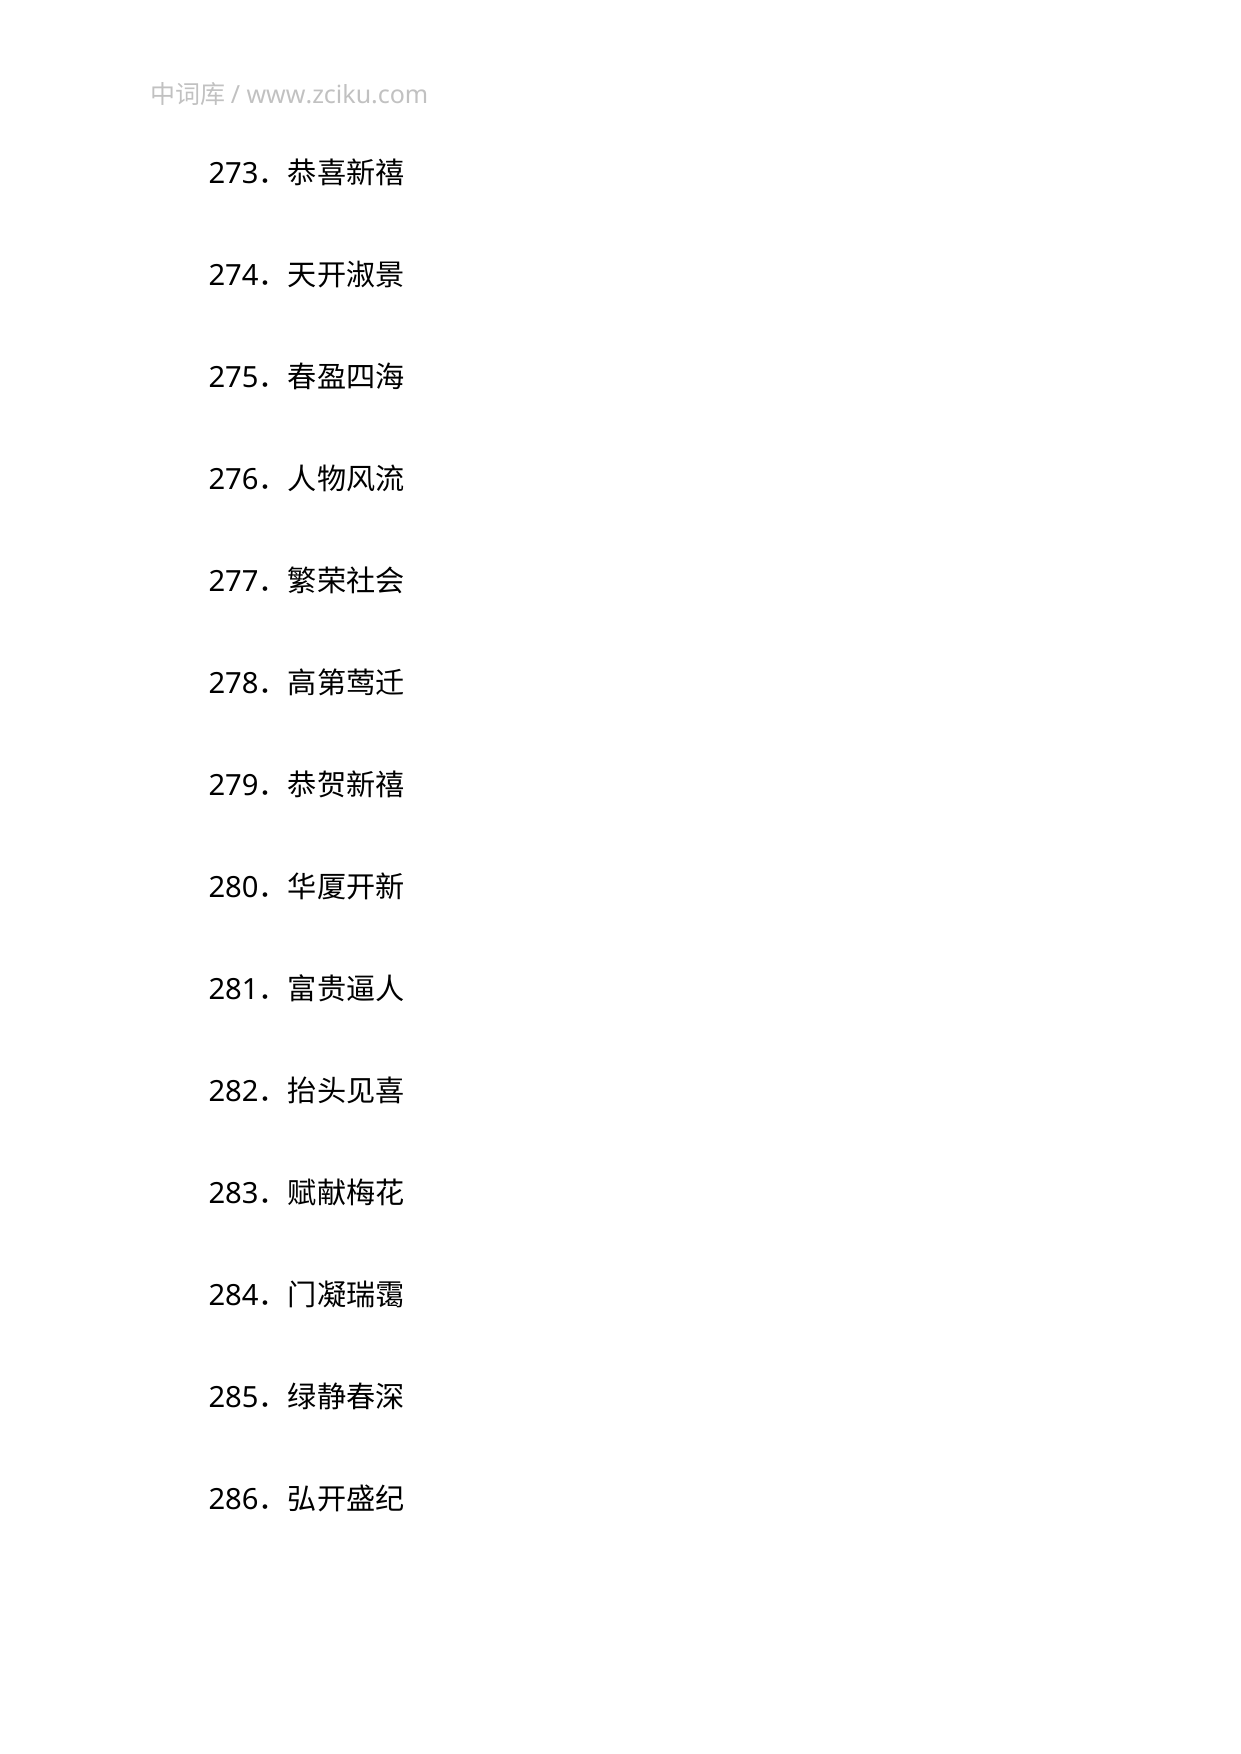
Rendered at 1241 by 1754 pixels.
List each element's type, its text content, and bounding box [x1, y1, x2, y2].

text 277．繁荣社会 [150, 558, 1090, 600]
text 285．绿静春深 [150, 1374, 1090, 1416]
text 284．门凝瑞霭 [150, 1272, 1090, 1314]
text 280．华厦开新 [150, 864, 1090, 906]
text 274．天开淑景 [150, 252, 1090, 294]
text 273．恭喜新禧 [150, 150, 1090, 192]
text 282．抬头见喜 [150, 1068, 1090, 1110]
text 283．赋献梅花 [150, 1170, 1090, 1212]
text 286．弘开盛纪 [150, 1476, 1090, 1518]
text 276．人物风流 [150, 456, 1090, 498]
text 281．富贵逼人 [150, 966, 1090, 1008]
text 279．恭贺新禧 [150, 762, 1090, 804]
text 278．高第莺迁 [150, 660, 1090, 702]
text 275．春盈四海 [150, 354, 1090, 396]
